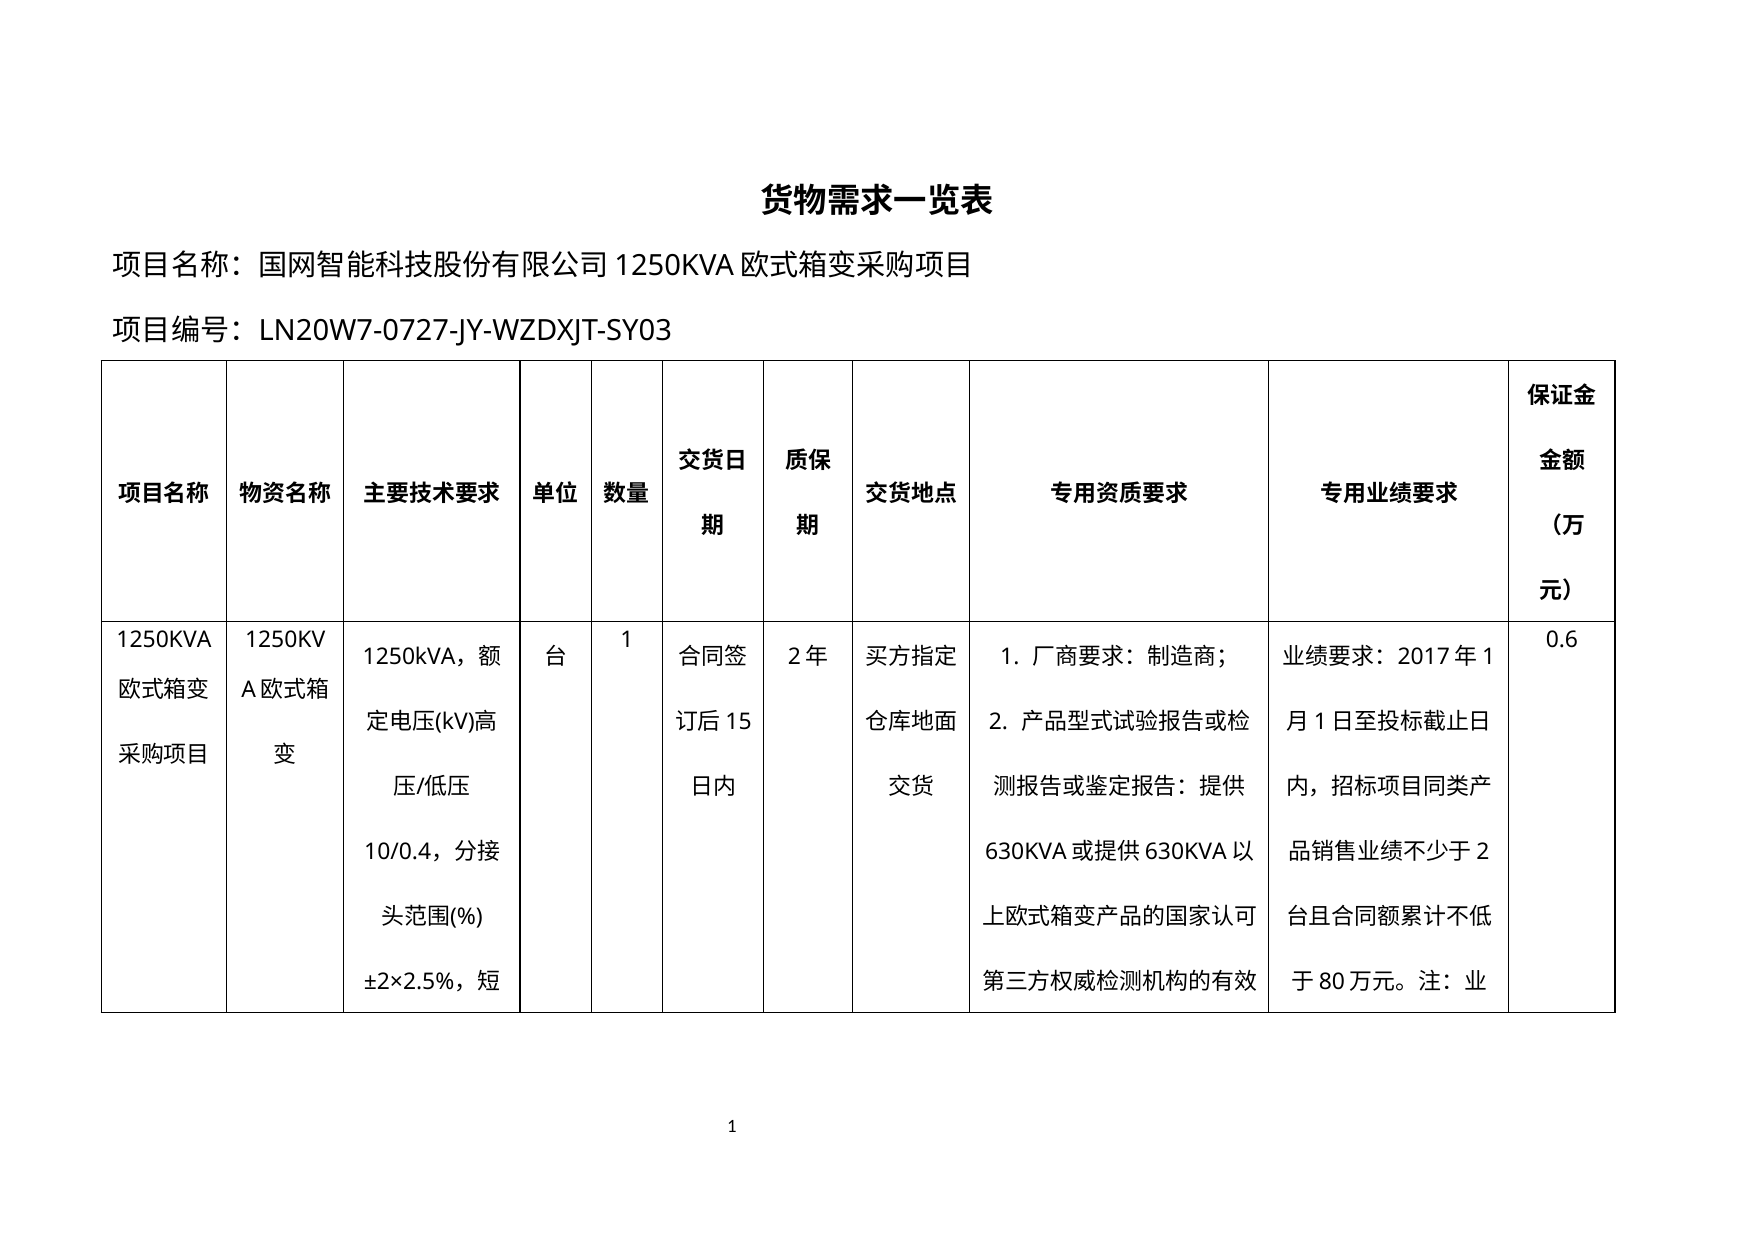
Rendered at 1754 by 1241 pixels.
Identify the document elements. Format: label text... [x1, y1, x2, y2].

text 货物需求一览表 [112, 165, 1641, 230]
table_header 单位 [521, 361, 591, 621]
table_cell 买方指定仓库地面交货 [853, 622, 969, 1012]
table_header 专用业绩要求 [1269, 361, 1508, 621]
table_header 交货地点 [853, 361, 969, 621]
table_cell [344, 622, 519, 1012]
table_header 物资名称 [227, 361, 343, 621]
table_header 保证金金额 （万元） [1509, 361, 1614, 621]
table_cell 1 [592, 622, 662, 1012]
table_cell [970, 622, 1268, 1012]
table_header 交货日期 [663, 361, 763, 621]
table_cell 合同签订后15日内 [663, 622, 763, 1012]
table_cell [1269, 622, 1508, 1012]
table_header 质保期 [764, 361, 852, 621]
table_header 专用资质要求 [970, 361, 1268, 621]
table_header 项目名称 [102, 361, 226, 621]
table_cell 1250KVA欧式箱变 [227, 622, 343, 1012]
table_cell 台 [521, 622, 591, 1012]
table_cell 1250KVA欧式箱变采购项目 [102, 622, 226, 1012]
table_header 数量 [592, 361, 662, 621]
table_cell 2年 [764, 622, 852, 1012]
table_cell 0.6 [1509, 622, 1614, 1012]
table_header 主要技术要求 [344, 361, 519, 621]
subtitle 项目编号：LN20W7-0727-JY-WZDXJT-SY03 [112, 295, 1641, 360]
subtitle 项目名称：国网智能科技股份有限公司1250KVA欧式箱变采购项目 [112, 230, 1641, 295]
